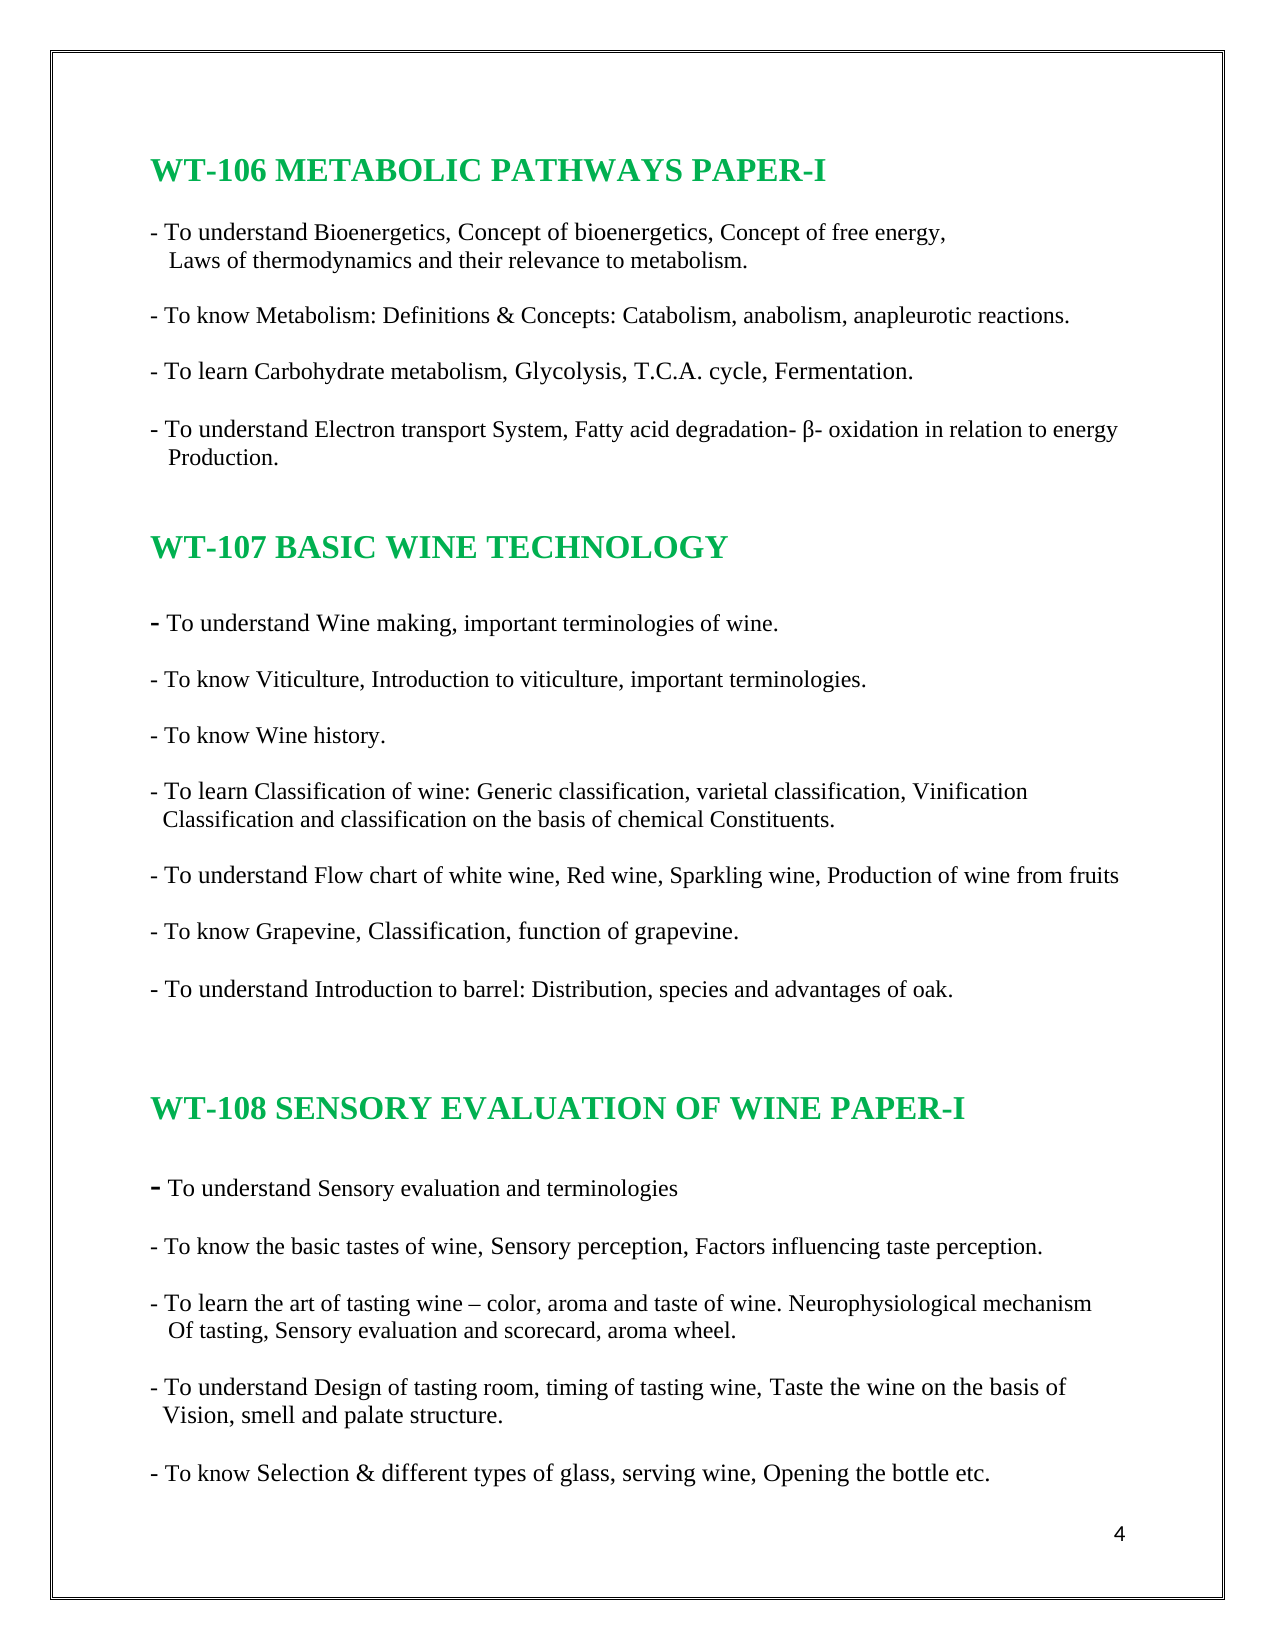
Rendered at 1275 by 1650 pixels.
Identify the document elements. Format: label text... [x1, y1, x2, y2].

text Classification and classification on the basis of chemical Constituents. [150, 804, 1125, 832]
text - To know Selection & different types of glass, serving wine, Opening the bottle etc. [150, 1458, 1125, 1487]
text - To understand Sensory evaluation and terminologies [150, 1165, 1125, 1204]
text - To understand Wine making, important terminologies of wine. [150, 604, 1125, 638]
text - To know Grapevine, Classification, function of grapevine. [150, 916, 1125, 945]
text - To know Viticulture, Introduction to viticulture, important terminologies. [150, 665, 1125, 693]
text WT-108 Sensory Evaluation of Wine Paper-I [150, 1089, 1125, 1127]
text - To understand Electron transport System, Fatty acid degradation- β- oxidation in relation to energy [150, 414, 1125, 442]
text - To understand Introduction to barrel: Distribution, species and advantages of oak. [150, 974, 1125, 1002]
text - To learn the art of tasting wine – color, aroma and taste of wine. Neurophysiological mechanism [150, 1288, 1125, 1316]
text - To know Wine history. [150, 721, 1125, 748]
text - To understand Bioenergetics, Concept of bioenergetics, Concept of free energy, [150, 217, 1125, 246]
text - To learn Carbohydrate metabolism, Glycolysis, T.C.A. cycle, Fermentation. [150, 356, 1125, 385]
text WT-106 Metabolic Pathways Paper-I [150, 150, 1125, 188]
text - To understand Flow chart of white wine, Red wine, Sparkling wine, Production of wine from fruits [150, 860, 1125, 888]
text - To learn Classification of wine: Generic classification, varietal classification, Vinification [150, 776, 1125, 804]
text - To understand Design of tasting room, timing of tasting wine, Taste the wine on the basis of [150, 1372, 1125, 1400]
text - To know the basic tastes of wine, Sensory perception, Factors influencing taste perception. [150, 1231, 1125, 1260]
text Of tasting, Sensory evaluation and scorecard, aroma wheel. [150, 1316, 1125, 1344]
text WT-107 Basic Wine Technology [150, 528, 1125, 566]
text Laws of thermodynamics and their relevance to metabolism. [150, 246, 1125, 273]
text Production. [150, 442, 1125, 470]
text Vision, smell and palate structure. [150, 1400, 1125, 1429]
text - To know Metabolism: Definitions & Concepts: Catabolism, anabolism, anapleurotic reactions. [150, 301, 1125, 329]
